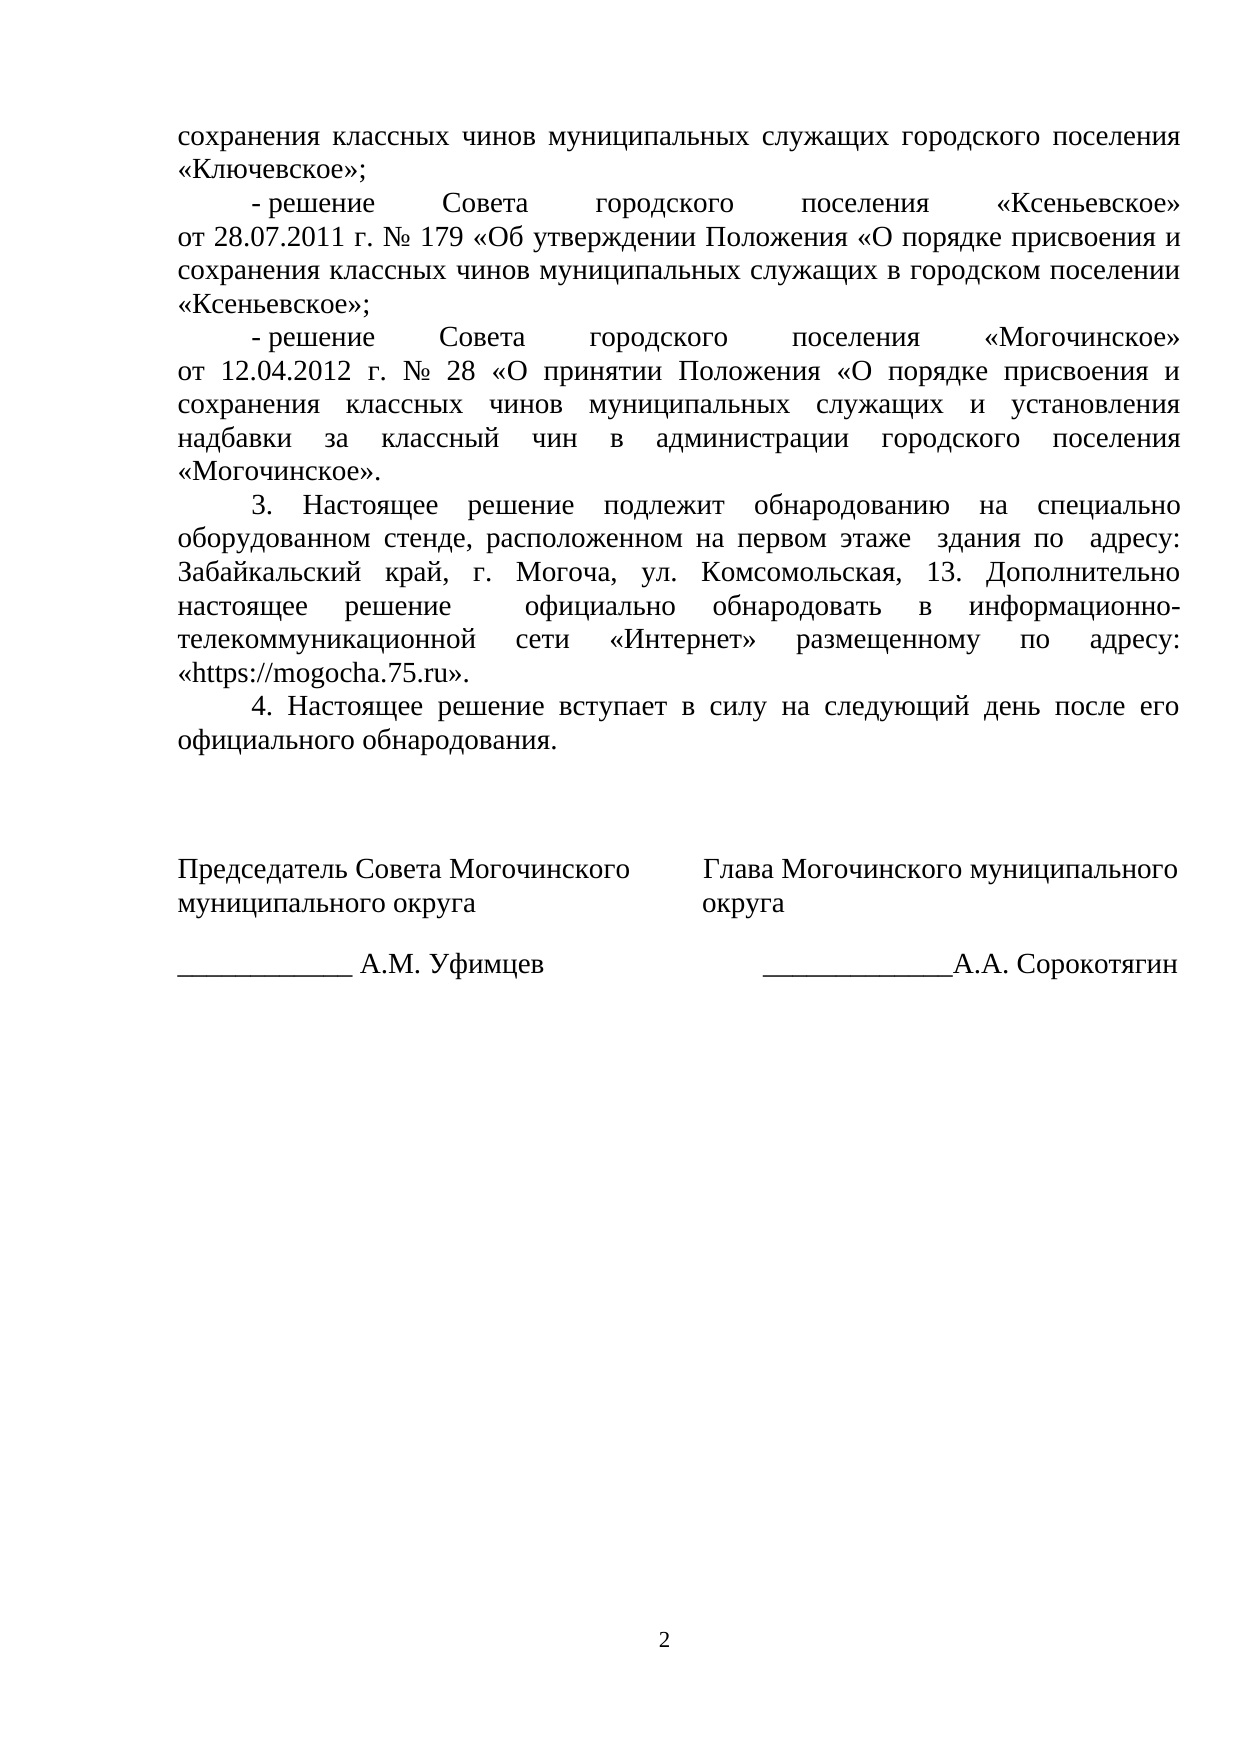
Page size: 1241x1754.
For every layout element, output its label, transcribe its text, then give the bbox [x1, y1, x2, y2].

text - решение Совета городского поселения «Могочинское» от 12.04.2012 г. № 28 «О принятии Положения «О порядке присвоения и сохранения классных чинов муниципальных служащих и установления надбавки за классный чин в администрации городского поселения «Могочинское». [177, 319, 1181, 487]
text 3. Настоящее решение подлежит обнародованию на специально оборудованном стенде, расположенном на первом этаже здания по адресу: Забайкальский край, г. Могоча, ул. Комсомольская, 13. Дополнительно настоящее решение официально обнародовать в информационно-телекоммуникационной сети «Интернет» размещенному по адресу: «https://mogocha.75.ru». [177, 487, 1181, 688]
text Председатель Совета Могочинского Глава Могочинского муниципального [177, 851, 1181, 885]
text - решение Совета городского поселения «Ксеньевское» от 28.07.2011 г. № 179 «Об утверждении Положения «О порядке присвоения и сохранения классных чинов муниципальных служащих в городском поселении «Ксеньевское»; [177, 185, 1181, 319]
text муниципального округа округа [177, 885, 1181, 918]
text ____________ А.М. Уфимцев _____________А.А. Сорокотягин [177, 946, 1181, 980]
text 4. Настоящее решение вступает в силу на следующий день после его официального обнародования. [177, 688, 1181, 755]
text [177, 118, 1181, 185]
